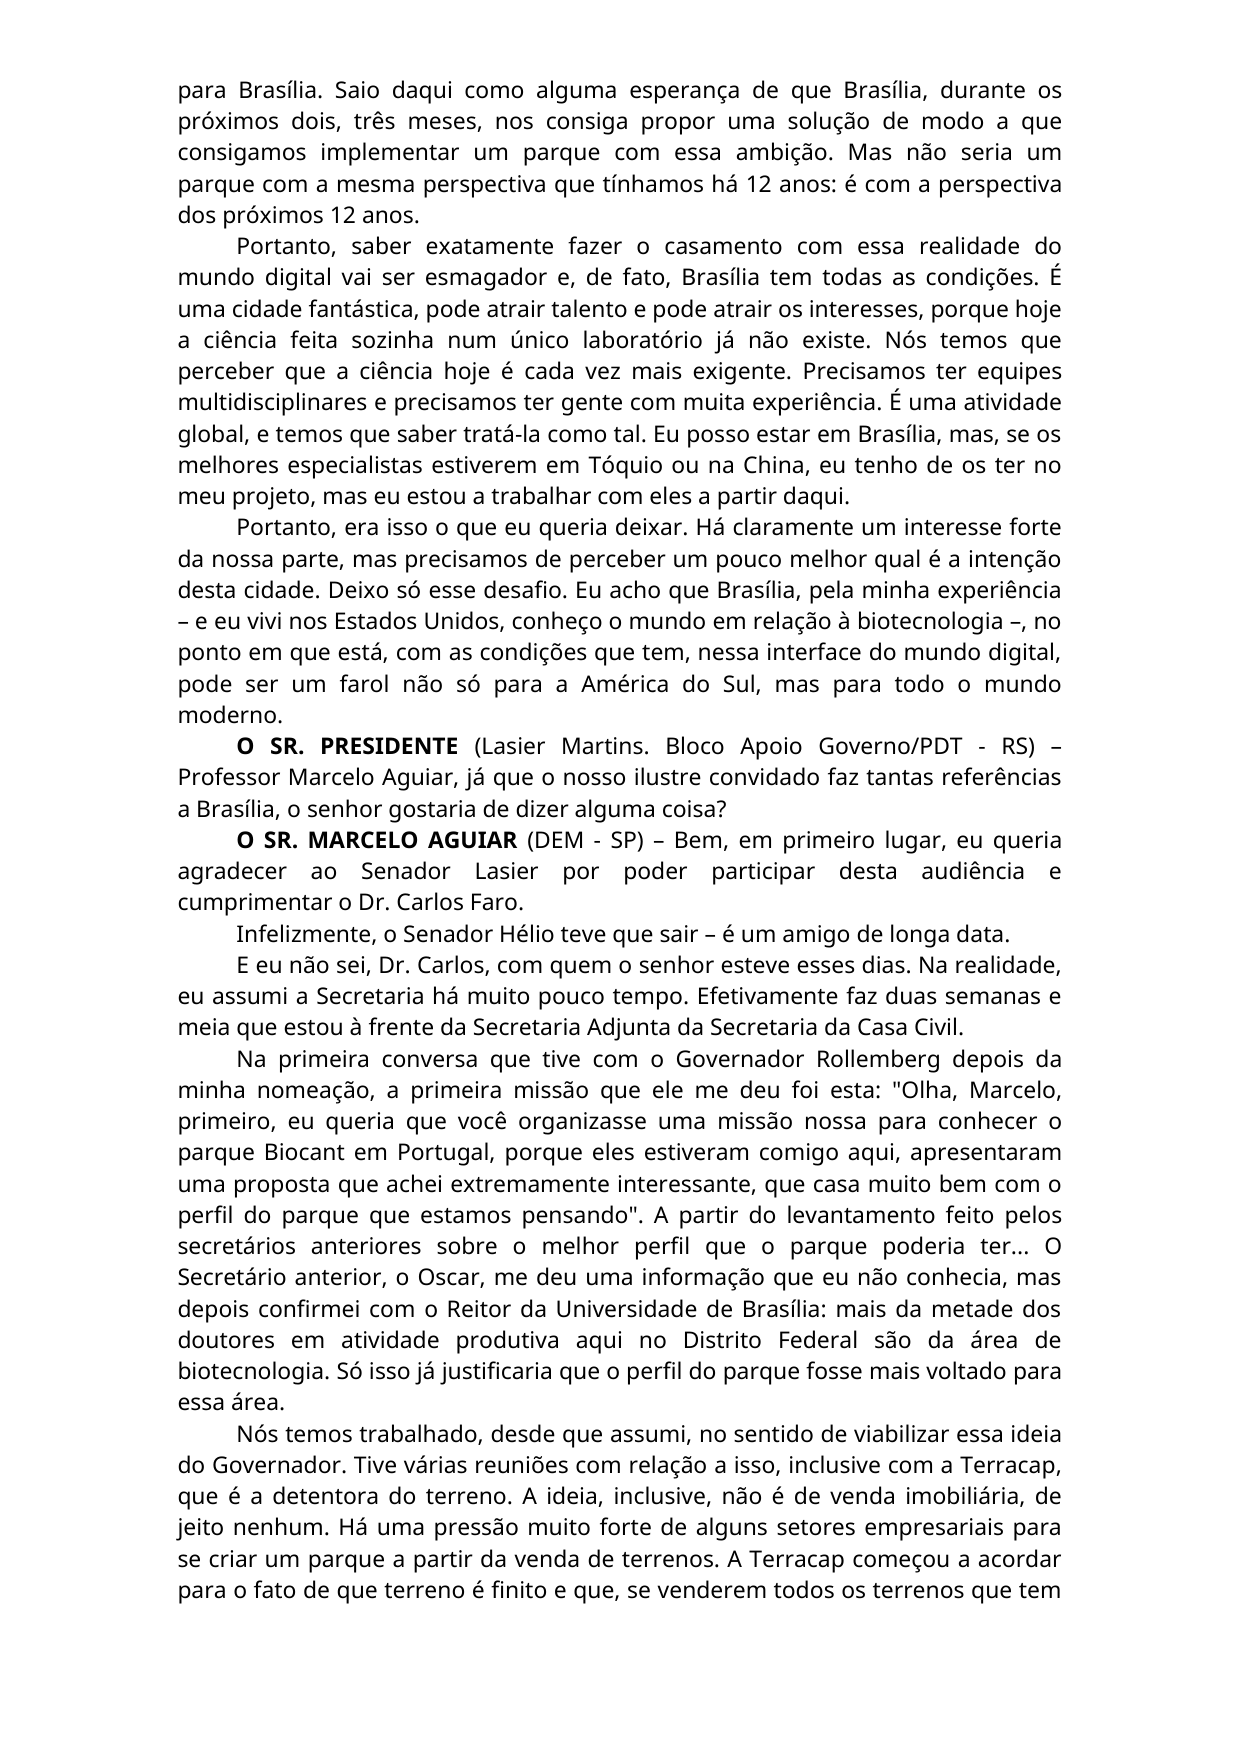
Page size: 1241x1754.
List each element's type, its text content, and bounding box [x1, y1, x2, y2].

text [177, 1418, 1063, 1605]
text E eu não sei, Dr. Carlos, com quem o senhor esteve esses dias. Na realidade, eu assumi a Secretaria há muito pouco tempo. Efetivamente faz duas semanas e meia que estou à frente da Secretaria Adjunta da Secretaria da Casa Civil. [177, 949, 1063, 1043]
text Infelizmente, o Senador Hélio teve que sair – é um amigo de longa data. [177, 918, 1063, 949]
text O SR. MARCELO AGUIAR (DEM - SP) – Bem, em primeiro lugar, eu queria agradecer ao Senador Lasier por poder participar desta audiência e cumprimentar o Dr. Carlos Faro. [177, 824, 1063, 918]
text Na primeira conversa que tive com o Governador Rollemberg depois da minha nomeação, a primeira missão que ele me deu foi esta: "Olha, Marcelo, primeiro, eu queria que você organizasse uma missão nossa para conhecer o parque Biocant em Portugal, porque eles estiveram comigo aqui, apresentaram uma proposta que achei extremamente interessante, que casa muito bem com o perfil do parque que estamos pensando". A partir do levantamento feito pelos secretários anteriores sobre o melhor perfil que o parque poderia ter... O Secretário anterior, o Oscar, me deu uma informação que eu não conhecia, mas depois confirmei com o Reitor da Universidade de Brasília: mais da metade dos doutores em atividade produtiva aqui no Distrito Federal são da área de biotecnologia. Só isso já justificaria que o perfil do parque fosse mais voltado para essa área. [177, 1043, 1063, 1418]
text Portanto, saber exatamente fazer o casamento com essa realidade do mundo digital vai ser esmagador e, de fato, Brasília tem todas as condições. É uma cidade fantástica, pode atrair talento e pode atrair os interesses, porque hoje a ciência feita sozinha num único laboratório já não existe. Nós temos que perceber que a ciência hoje é cada vez mais exigente. Precisamos ter equipes multidisciplinares e precisamos ter gente com muita experiência. É uma atividade global, e temos que saber tratá-la como tal. Eu posso estar em Brasília, mas, se os melhores especialistas estiverem em Tóquio ou na China, eu tenho de os ter no meu projeto, mas eu estou a trabalhar com eles a partir daqui. [177, 230, 1063, 511]
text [177, 74, 1063, 230]
text Portanto, era isso o que eu queria deixar. Há claramente um interesse forte da nossa parte, mas precisamos de perceber um pouco melhor qual é a intenção desta cidade. Deixo só esse desafio. Eu acho que Brasília, pela minha experiência – e eu vivi nos Estados Unidos, conheço o mundo em relação à biotecnologia –, no ponto em que está, com as condições que tem, nessa interface do mundo digital, pode ser um farol não só para a América do Sul, mas para todo o mundo moderno. [177, 511, 1063, 730]
text O SR. PRESIDENTE (Lasier Martins. Bloco Apoio Governo/PDT - RS) – Professor Marcelo Aguiar, já que o nosso ilustre convidado faz tantas referências a Brasília, o senhor gostaria de dizer alguma coisa? [177, 730, 1063, 824]
